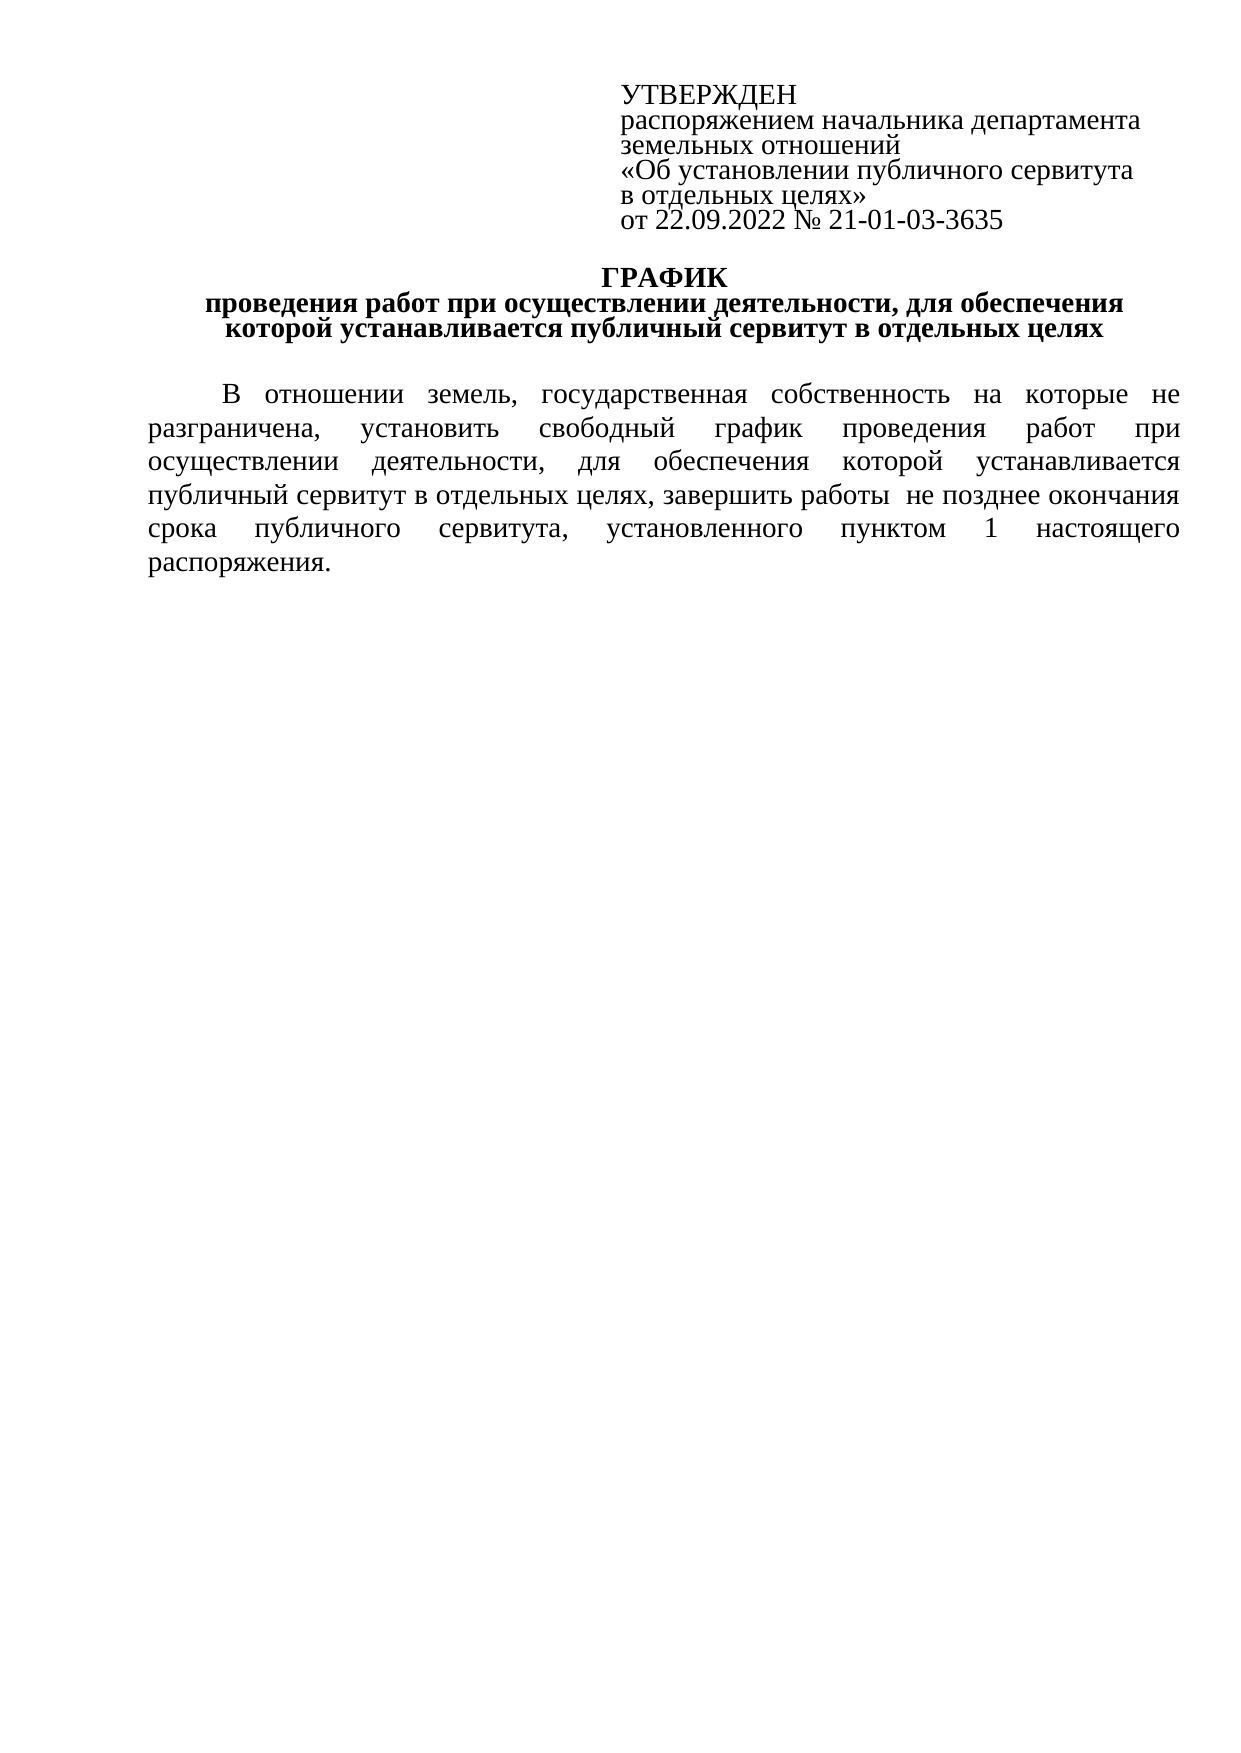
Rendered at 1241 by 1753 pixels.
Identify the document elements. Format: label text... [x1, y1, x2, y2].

text проведения работ при осуществлении деятельности, для обеспечения которой устанавливается публичный сервитут в отдельных целях [148, 293, 1181, 343]
text распоряжением начальника департамента земельных отношений «Об установлении публичного сервитута в отдельных целях» от 22.09.2022 № 21-01-03-3635 [620, 109, 1181, 234]
text В отношении земель, государственная собственность на которые не разграничена, установить свободный график проведения работ при осуществлении деятельности, для обеспечения которой устанавливается публичный сервитут в отдельных целях, завершить работы не позднее окончания срока публичного сервитута, установленного пунктом 1 настоящего распоряжения. [148, 376, 1181, 577]
text УТВЕРЖДЕН [620, 84, 1181, 109]
text ГРАФИК [148, 268, 1181, 293]
